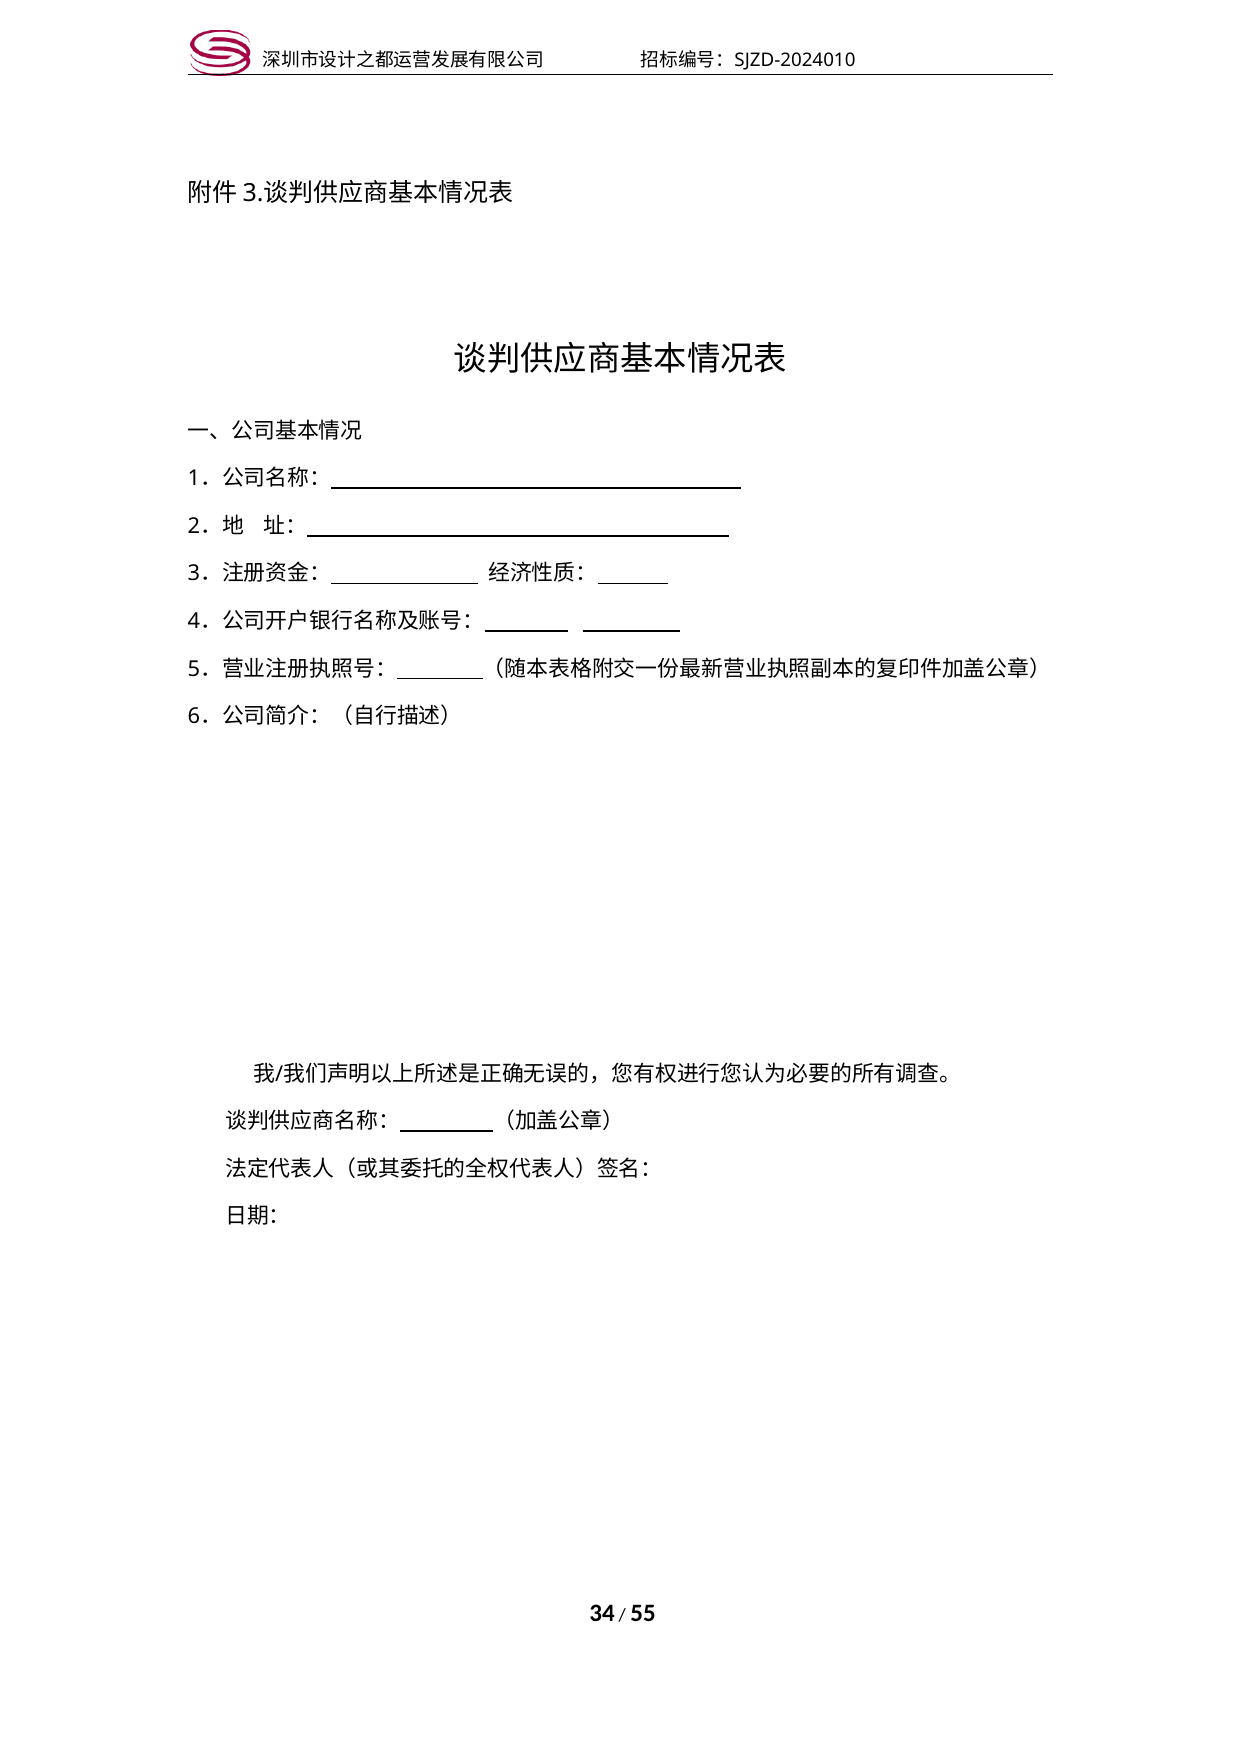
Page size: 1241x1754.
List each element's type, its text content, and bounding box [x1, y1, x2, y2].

text 6．公司简介：（自行描述） [187, 698, 1053, 730]
text 附件3.谈判供应商基本情况表 [187, 158, 1053, 223]
text 谈判供应商基本情况表 [187, 324, 1053, 389]
text 5．营业注册执照号： （随本表格附交一份最新营业执照副本的复印件加盖公章） [187, 651, 1053, 682]
text 2．地 址： [187, 508, 1053, 539]
text 谈判供应商名称： （加盖公章） [187, 1103, 1053, 1135]
text 法定代表人（或其委托的全权代表人）签名： [187, 1151, 1053, 1182]
text 一、公司基本情况 [187, 413, 1053, 444]
text 1．公司名称： [187, 460, 1053, 492]
text 4．公司开户银行名称及账号： [187, 603, 1053, 635]
text 3．注册资金： 经济性质： [187, 555, 1053, 587]
text 日期： [187, 1198, 1053, 1230]
text 我/我们声明以上所述是正确无误的，您有权进行您认为必要的所有调查。 [187, 1056, 1053, 1087]
picture [190, 30, 256, 74]
